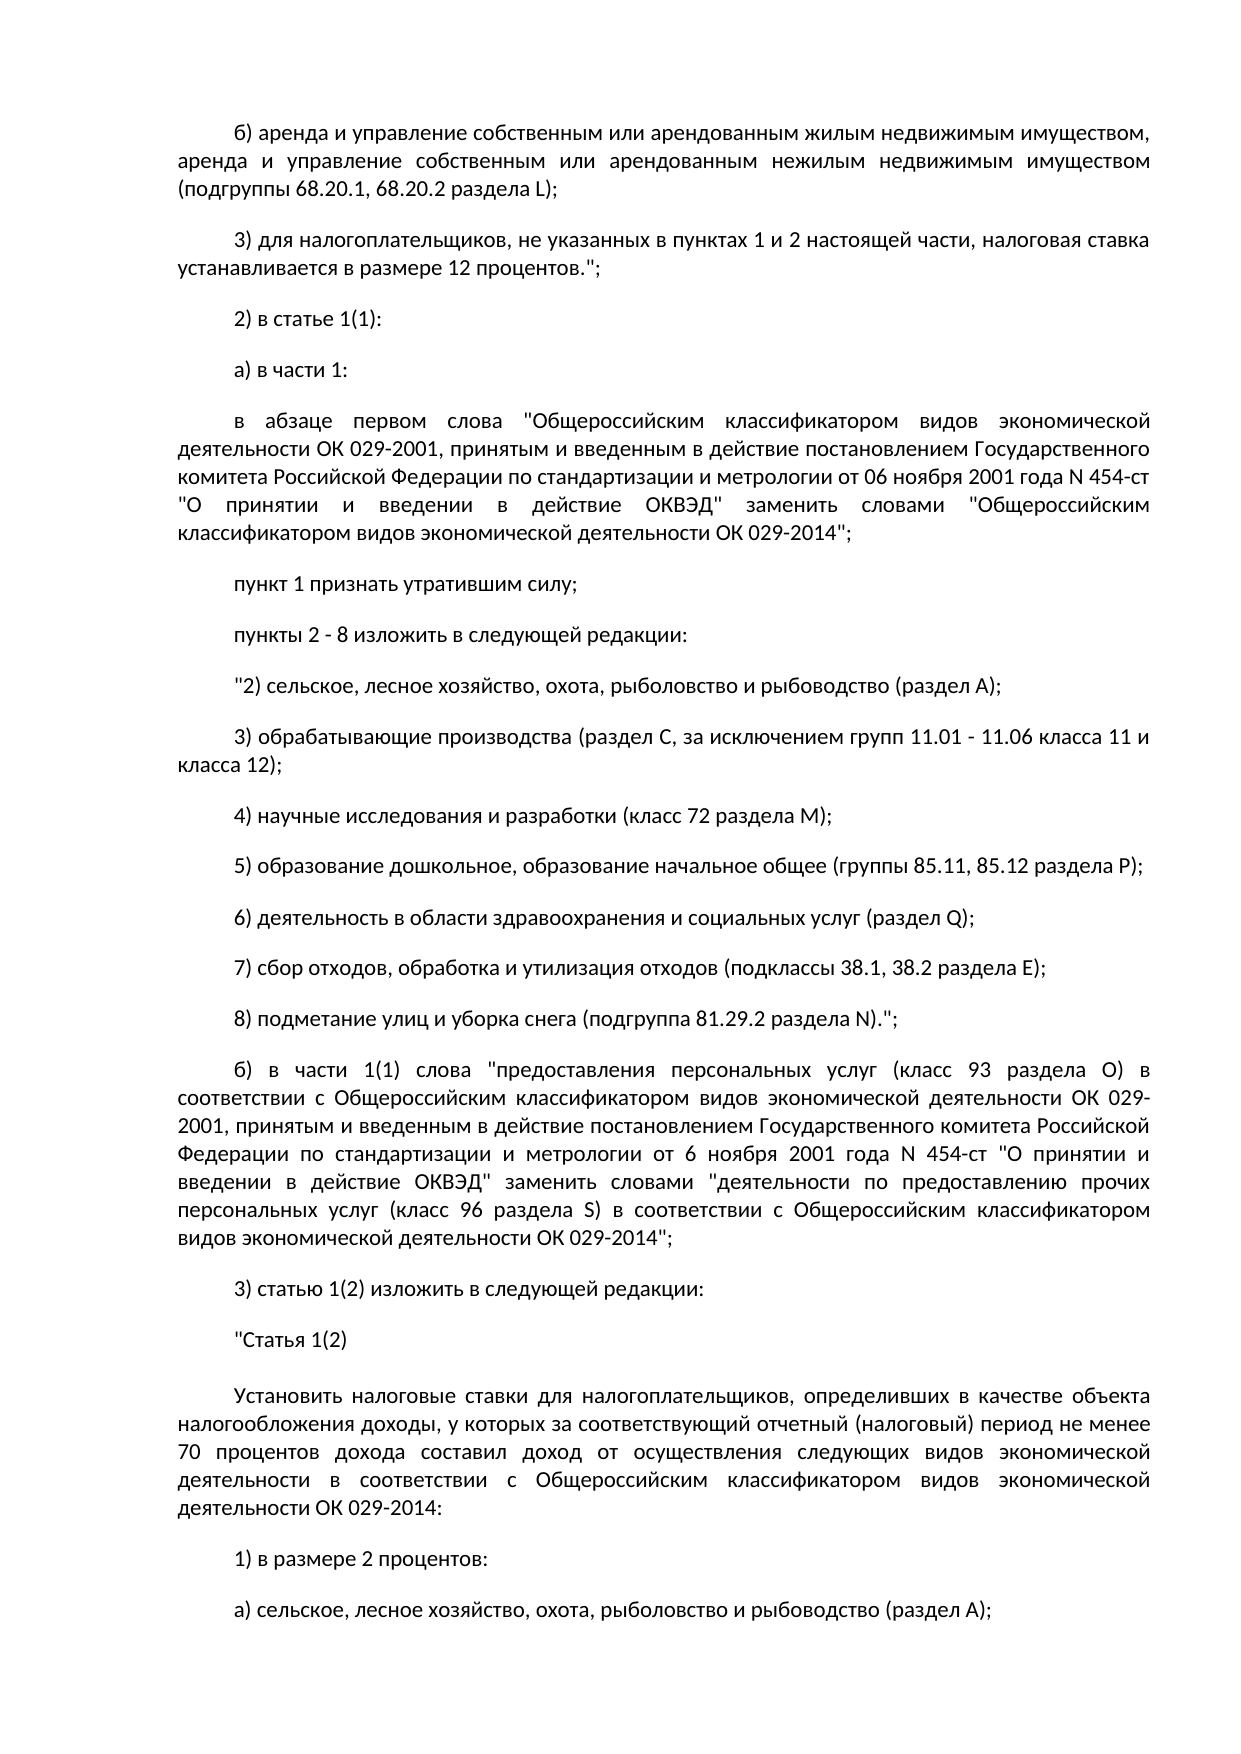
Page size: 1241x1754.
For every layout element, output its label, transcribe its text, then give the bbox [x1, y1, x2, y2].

text а) сельское, лесное хозяйство, охота, рыболовство и рыбоводство (раздел А); [177, 1595, 1152, 1623]
text б) аренда и управление собственным или арендованным жилым недвижимым имуществом, аренда и управление собственным или арендованным нежилым недвижимым имуществом (подгруппы 68.20.1, 68.20.2 раздела L); [177, 118, 1152, 202]
text 8) подметание улиц и уборка снега (подгруппа 81.29.2 раздела N)."; [177, 1004, 1152, 1032]
text 3) для налогоплательщиков, не указанных в пунктах 1 и 2 настоящей части, налоговая ставка устанавливается в размере 12 процентов."; [177, 225, 1152, 281]
text пункты 2 - 8 изложить в следующей редакции: [177, 620, 1152, 648]
text 3) статью 1(2) изложить в следующей редакции: [177, 1274, 1152, 1302]
text Установить налоговые ставки для налогоплательщиков, определивших в качестве объекта налогообложения доходы, у которых за соответствующий отчетный (налоговый) период не менее 70 процентов дохода составил доход от осуществления следующих видов экономической деятельности в соответствии с Общероссийским классификатором видов экономической деятельности ОК 029-2014: [177, 1381, 1152, 1522]
text 7) сбор отходов, обработка и утилизация отходов (подклассы 38.1, 38.2 раздела Е); [177, 953, 1152, 982]
text 1) в размере 2 процентов: [177, 1544, 1152, 1572]
text б) в части 1(1) слова "предоставления персональных услуг (класс 93 раздела О) в соответствии с Общероссийским классификатором видов экономической деятельности ОК 029-2001, принятым и введенным в действие постановлением Государственного комитета Российской Федерации по стандартизации и метрологии от 6 ноября 2001 года N 454-ст "О принятии и введении в действие ОКВЭД" заменить словами "деятельности по предоставлению прочих персональных услуг (класс 96 раздела S) в соответствии с Общероссийским классификатором видов экономической деятельности ОК 029-2014"; [177, 1055, 1152, 1252]
text 4) научные исследования и разработки (класс 72 раздела М); [177, 801, 1152, 829]
text в абзаце первом слова "Общероссийским классификатором видов экономической деятельности ОК 029-2001, принятым и введенным в действие постановлением Государственного комитета Российской Федерации по стандартизации и метрологии от 06 ноября 2001 года N 454-ст "О принятии и введении в действие ОКВЭД" заменить словами "Общероссийским классификатором видов экономической деятельности ОК 029-2014"; [177, 406, 1152, 546]
text а) в части 1: [177, 355, 1152, 383]
text 2) в статье 1(1): [177, 304, 1152, 332]
text "2) сельское, лесное хозяйство, охота, рыболовство и рыбоводство (раздел А); [177, 671, 1152, 699]
text 3) обрабатывающие производства (раздел С, за исключением групп 11.01 - 11.06 класса 11 и класса 12); [177, 722, 1152, 778]
text пункт 1 признать утратившим силу; [177, 569, 1152, 597]
text 6) деятельность в области здравоохранения и социальных услуг (раздел Q); [177, 903, 1152, 931]
text "Статья 1(2) [177, 1325, 1152, 1353]
text 5) образование дошкольное, образование начальное общее (группы 85.11, 85.12 раздела Р); [177, 852, 1152, 880]
